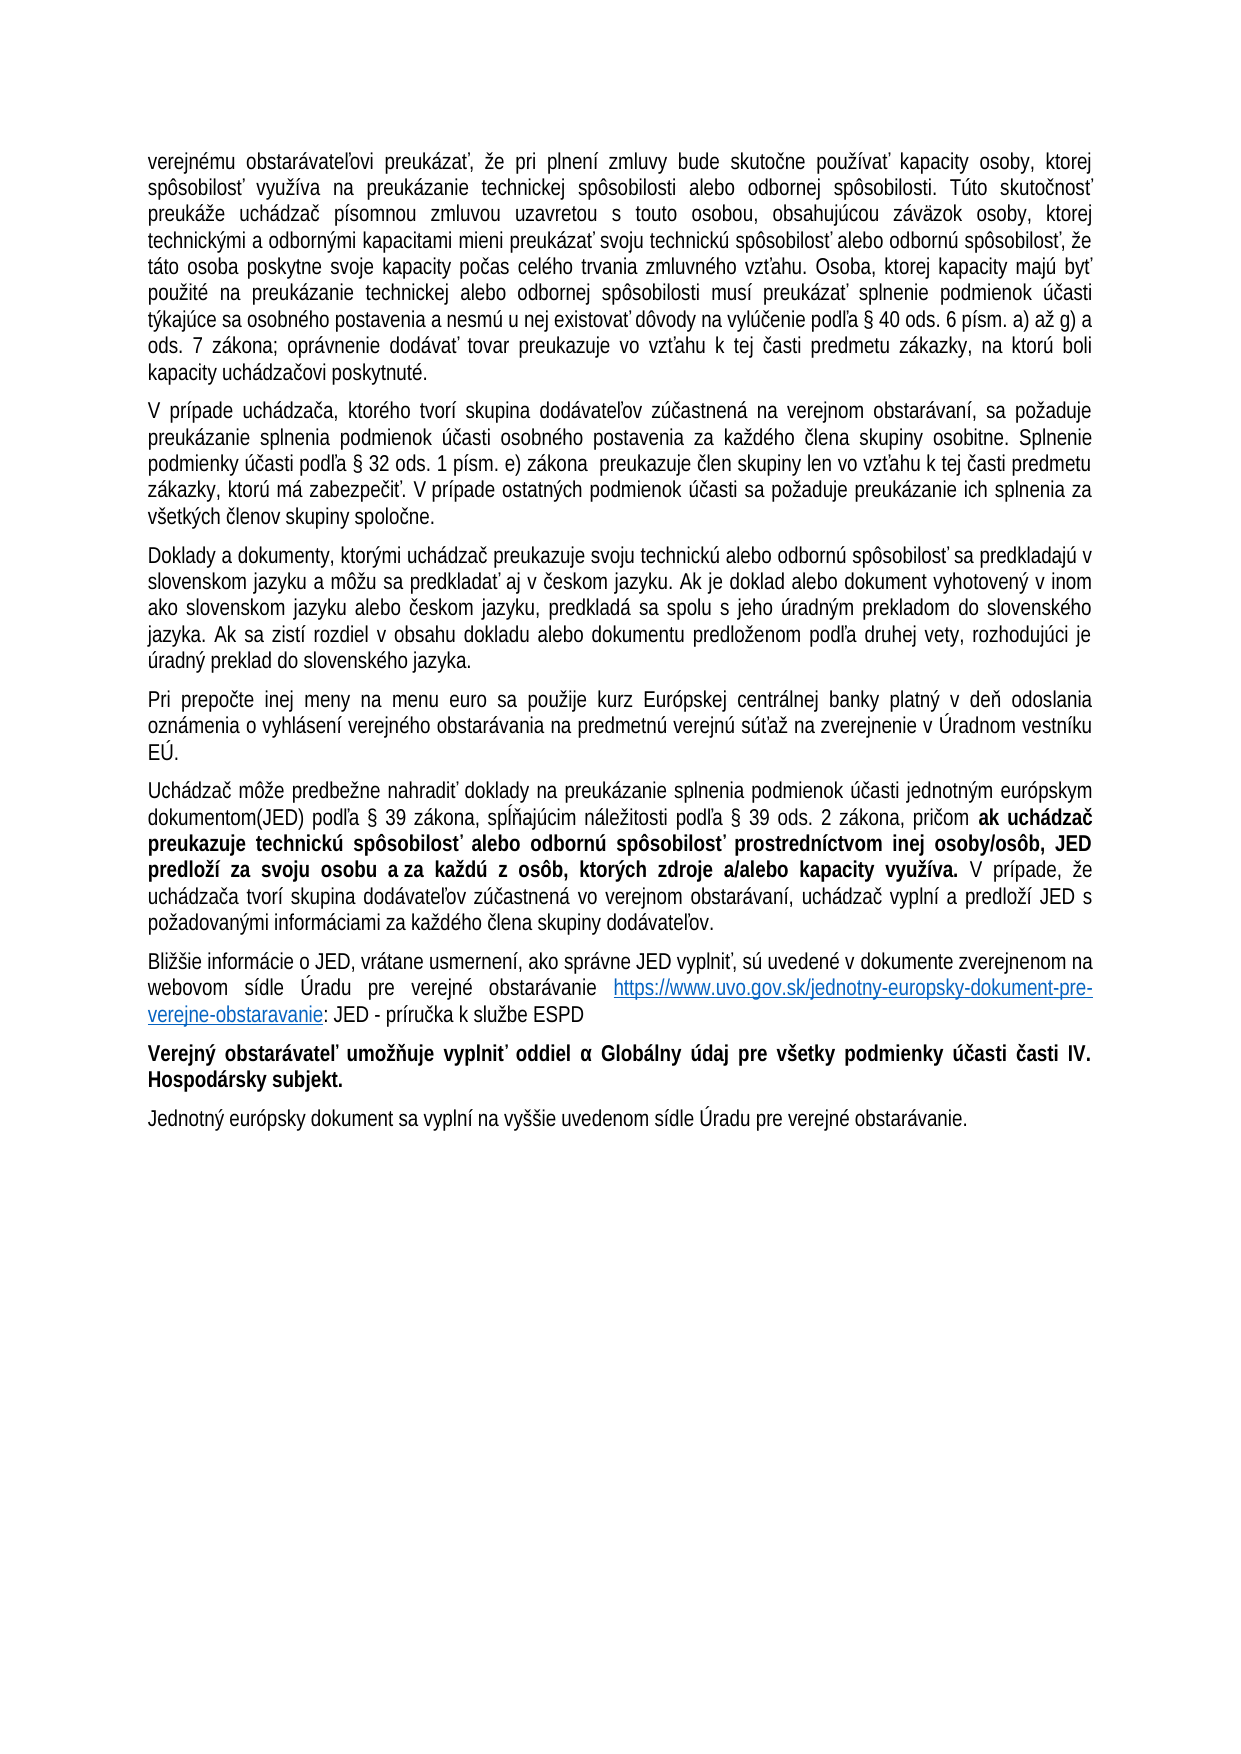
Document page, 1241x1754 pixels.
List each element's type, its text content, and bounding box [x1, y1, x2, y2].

text Uchádzač môže predbežne nahradiť doklady na preukázanie splnenia podmienok účasti jednotným európskym dokumentom(JED) podľa § 39 zákona, spĺňajúcim náležitosti podľa § 39 ods. 2 zákona, pričom ak uchádzač preukazuje technickú spôsobilosť alebo odbornú spôsobilosť prostredníctvom inej osoby/osôb, JED predloží za svoju osobu a za každú z osôb, ktorých zdroje a/alebo kapacity využíva. V prípade, že uchádzača tvorí skupina dodávateľov zúčastnená vo verejnom obstarávaní, uchádzač vyplní a predloží JED s požadovanými informáciami za každého člena skupiny dodávateľov. [148, 777, 1093, 936]
text Doklady a dokumenty, ktorými uchádzač preukazuje svoju technickú alebo odbornú spôsobilosť sa predkladajú v slovenskom jazyku a môžu sa predkladať aj v českom jazyku. Ak je doklad alebo dokument vyhotovený v inom ako slovenskom jazyku alebo českom jazyku, predkladá sa spolu s jeho úradným prekladom do slovenského jazyka. Ak sa zistí rozdiel v obsahu dokladu alebo dokumentu predloženom podľa druhej vety, rozhodujúci je úradný preklad do slovenského jazyka. [148, 542, 1093, 673]
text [148, 148, 1093, 385]
list Pri prepočte inej meny na menu euro sa použije kurz Európskej centrálnej banky platný v deň odoslania oznámenia o vyhlásení verejného obstarávania na predmetnú verejnú súťaž na zverejnenie v Úradnom vestníku EÚ. [148, 686, 1093, 765]
text Jednotný európsky dokument sa vyplní na vyššie uvedenom sídle Úradu pre verejné obstarávanie. [148, 1105, 1093, 1131]
text V prípade uchádzača, ktorého tvorí skupina dodávateľov zúčastnená na verejnom obstarávaní, sa požaduje preukázanie splnenia podmienok účasti osobného postavenia za každého člena skupiny osobitne. Splnenie podmienky účasti podľa § 32 ods. 1 písm. e) zákona preukazuje člen skupiny len vo vzťahu k tej časti predmetu zákazky, ktorú má zabezpečiť. V prípade ostatných podmienok účasti sa požaduje preukázanie ich splnenia za všetkých členov skupiny spoločne. [148, 397, 1093, 529]
text Bližšie informácie o JED, vrátane usmernení, ako správne JED vyplniť, sú uvedené v dokumente zverejnenom na webovom sídle Úradu pre verejné obstarávanie https://www.uvo.gov.sk/jednotny-europsky-dokument-pre-verejne-obstaravanie: JED - príručka k službe ESPD [148, 948, 1093, 1027]
text Verejný obstarávateľ umožňuje vyplniť oddiel α Globálny údaj pre všetky podmienky účasti časti IV. Hospodársky subjekt. [148, 1039, 1093, 1092]
